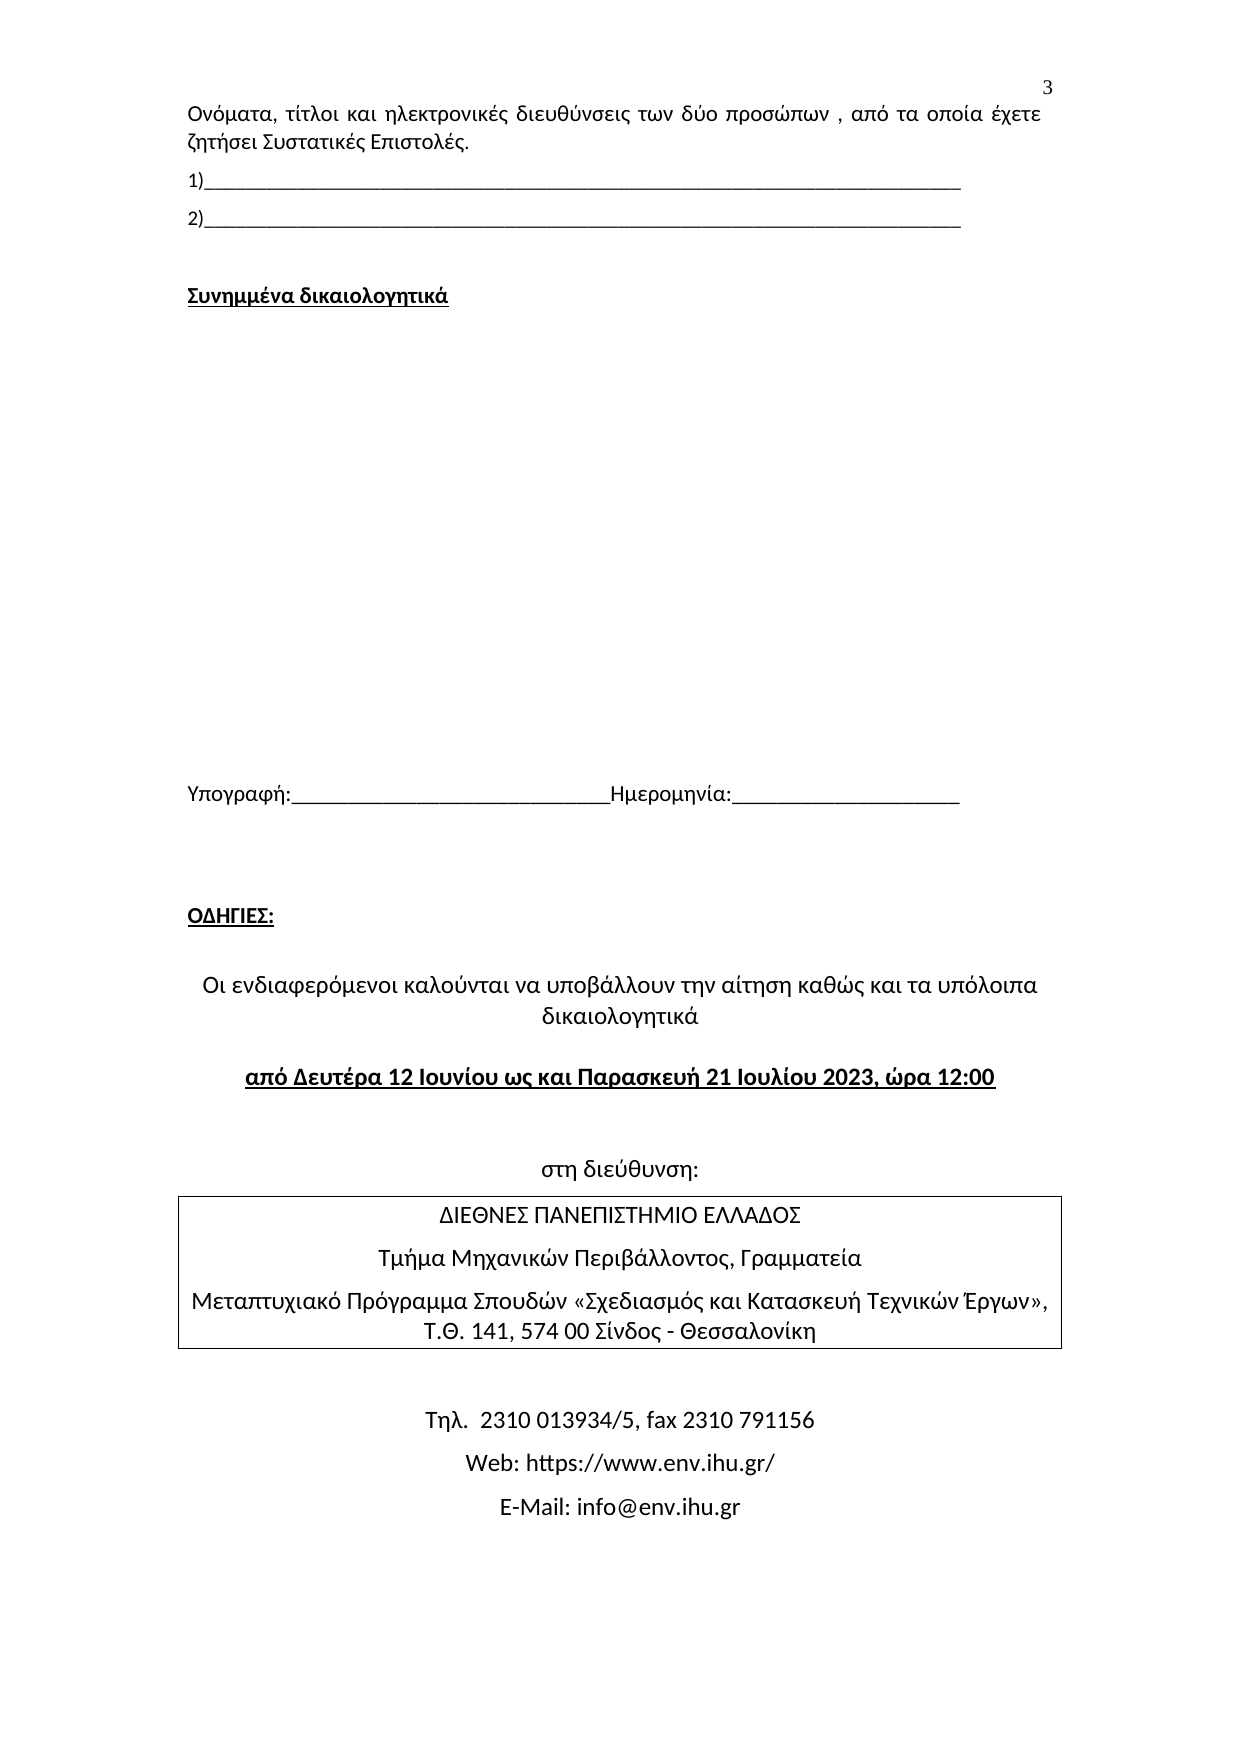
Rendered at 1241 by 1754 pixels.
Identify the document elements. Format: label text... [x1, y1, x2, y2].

text από Δευτέρα 12 Ιουνίου ως και Παρασκευή 21 Ιουλίου 2023, ώρα 12:00 [187, 1061, 1053, 1092]
text Ε-Mail: info@env.ihu.gr [187, 1491, 1053, 1521]
text στη διεύθυνση: [187, 1153, 1053, 1183]
text Συνημμένα δικαιολογητικά [187, 281, 1053, 309]
text Τηλ. 2310 013934/5, fax 2310 791156 [187, 1404, 1053, 1435]
text 1)_________________________________________________________________________ [187, 168, 1053, 193]
text 2)_________________________________________________________________________ [187, 206, 1053, 231]
text Υπογραφή:____________________________Ημερομηνία:____________________ [187, 779, 1053, 807]
text ΟΔΗΓΙΕΣ: [187, 901, 1053, 929]
text Τμήμα Μηχανικών Περιβάλλοντος, Γραμματεία [179, 1239, 1061, 1272]
text Οι ενδιαφερόμενοι καλούνται να υποβάλλουν την αίτηση καθώς και τα υπόλοιπα δικαιολογητικά [187, 969, 1053, 1031]
text ΔΙΕΘΝΕΣ ΠΑΝΕΠΙΣΤΗΜΙΟ ΕΛΛΑΔΟΣ [179, 1197, 1061, 1229]
text Web: https://www.env.ihu.gr/ [187, 1448, 1053, 1478]
text Ονόματα, τίτλοι και ηλεκτρονικές διευθύνσεις των δύο προσώπων , από τα οποία έχετε ζητήσει Συστατικές Επιστολές. [187, 99, 1053, 155]
text Μεταπτυχιακό Πρόγραμμα Σπουδών «Σχεδιασμός και Κατασκευή Τεχνικών Έργων», Τ.Θ. 141, 574 00 Σίνδος - Θεσσαλονίκη [179, 1282, 1061, 1348]
